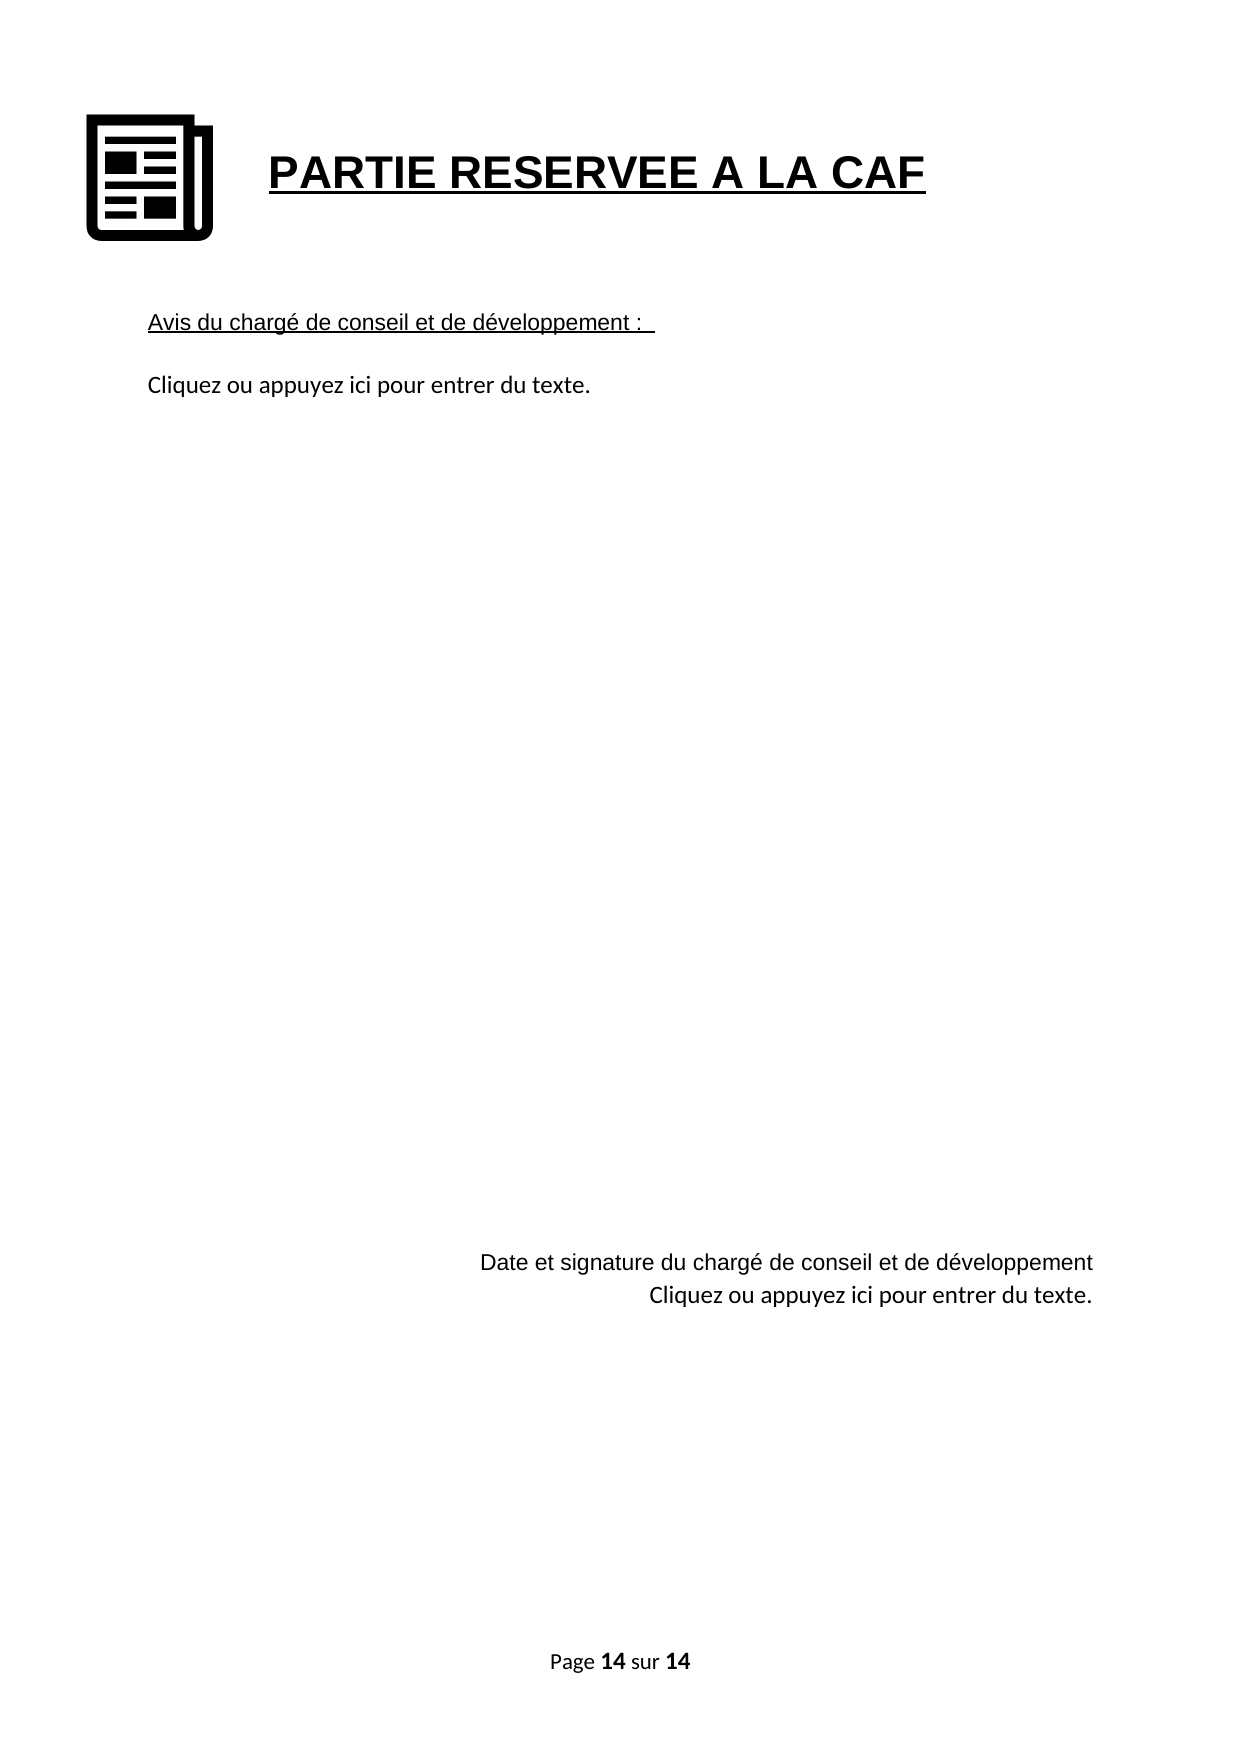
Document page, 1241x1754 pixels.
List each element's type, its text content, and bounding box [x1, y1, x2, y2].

text Date et signature du chargé de conseil et de développement [148, 1249, 1093, 1275]
picture [60, 88, 238, 267]
text Avis du chargé de conseil et de développement : [148, 308, 1093, 335]
